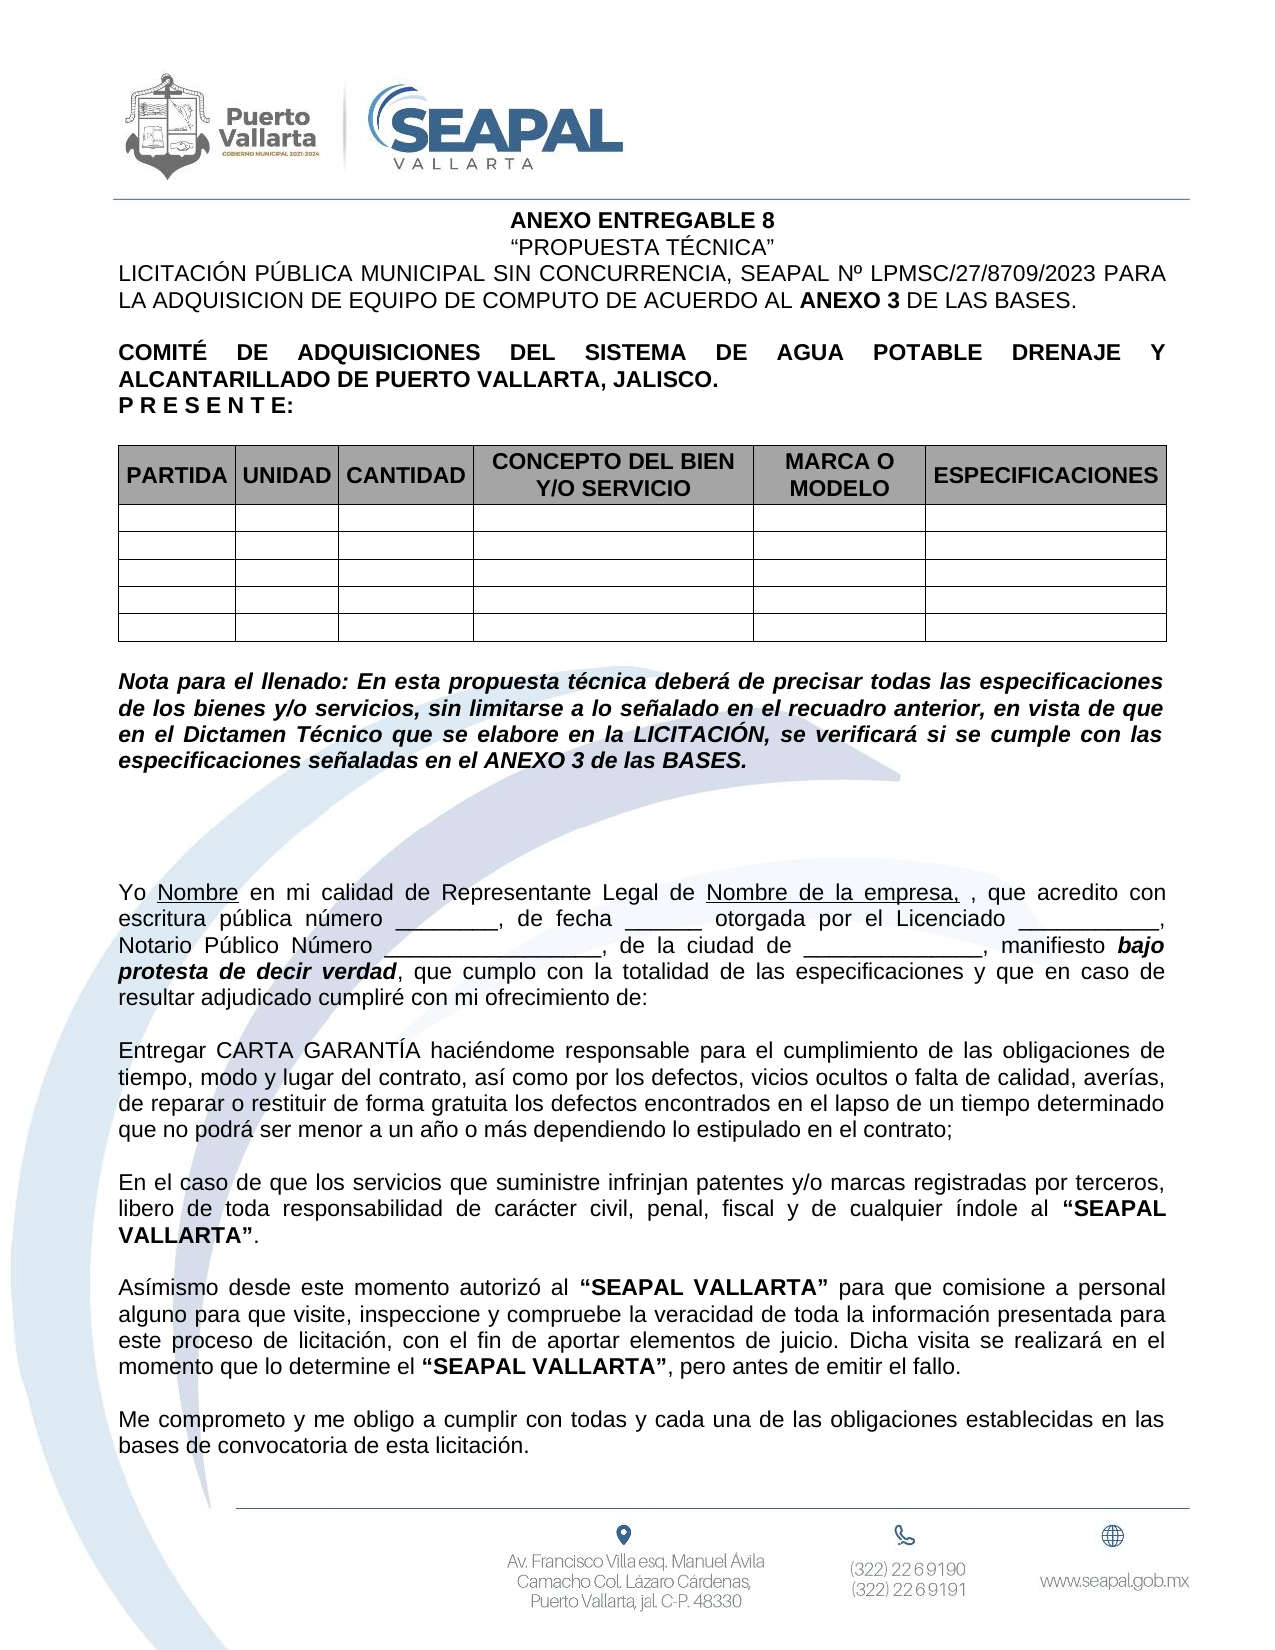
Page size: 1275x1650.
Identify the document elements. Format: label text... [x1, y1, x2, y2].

table_cell [339, 587, 473, 613]
table_cell [474, 505, 753, 531]
table_cell [926, 587, 1166, 613]
table_cell [119, 532, 235, 558]
text LICITACIÓN PÚBLICA MUNICIPAL SIN CONCURRENCIA, SEAPAL Nº LPMSC/27/8709/2023 PARA LA ADQUISICION DE EQUIPO DE COMPUTO DE ACUERDO AL ANEXO 3 DE LAS BASES. [118, 260, 1166, 313]
table_header CONCEPTO DEL BIEN Y/O SERVICIO [474, 446, 753, 504]
table_cell [474, 560, 753, 586]
table_cell [474, 614, 753, 641]
text Me comprometo y me obligo a cumplir con todas y cada una de las obligaciones establecidas en las bases de convocatoria de esta licitación. [118, 1406, 1166, 1459]
table_header Partida [119, 446, 235, 504]
text Nota para el llenado: En esta propuesta técnica deberá de precisar todas las especificaciones de los bienes y/o servicios, sin limitarse a lo señalado en el recuadro anterior, en vista de que en el Dictamen Técnico que se elabore en la LICITACIÓN, se verificará si se cumple con las especificaciones señaladas en el ANEXO 3 de las BASES. [118, 668, 1166, 773]
table_cell [236, 587, 338, 613]
table_cell [926, 505, 1166, 531]
table_cell [119, 505, 235, 531]
table_header Cantidad [339, 446, 473, 504]
table_cell [926, 532, 1166, 558]
table_cell [754, 560, 925, 586]
table_cell [754, 532, 925, 558]
table_cell [236, 505, 338, 531]
table_cell [926, 560, 1166, 586]
table_header ESPECIFICACIONES [926, 446, 1166, 504]
table_cell [119, 560, 235, 586]
table_cell [119, 587, 235, 613]
text Yo Nombre en mi calidad de Representante Legal de Nombre de la empresa, , que acredito con escritura pública número ________, de fecha ______ otorgada por el Licenciado ___________, Notario Público Número _________________, de la ciudad de ______________, manifiesto bajo protesta de decir verdad, que cumplo con la totalidad de las especificaciones y que en caso de resultar adjudicado cumpliré con mi ofrecimiento de: [118, 879, 1166, 1011]
table_cell [926, 614, 1166, 641]
table_cell [236, 614, 338, 641]
table_cell [754, 614, 925, 641]
picture [9, 0, 1275, 1650]
text ANEXO ENTREGABLE 8 [118, 207, 1166, 234]
text COMITÉ DE ADQUISICIONES DEL SISTEMA DE AGUA POTABLE DRENAJE Y ALCANTARILLADO DE PUERTO VALLARTA, JALISCO. [118, 339, 1166, 392]
table_header MARCA O MODELO [754, 446, 925, 504]
table_cell [339, 505, 473, 531]
table_cell [339, 560, 473, 586]
table_header UNIDAD [236, 446, 338, 504]
table_cell [339, 532, 473, 558]
table_cell [754, 505, 925, 531]
table_cell [474, 532, 753, 558]
text Asímismo desde este momento autorizó al “SEAPAL VALLARTA” para que comisione a personal alguno para que visite, inspeccione y compruebe la veracidad de toda la información presentada para este proceso de licitación, con el fin de aportar elementos de juicio. Dicha visita se realizará en el momento que lo determine el “SEAPAL VALLARTA”, pero antes de emitir el fallo. [118, 1274, 1166, 1380]
table_cell [339, 614, 473, 641]
text En el caso de que los servicios que suministre infrinjan patentes y/o marcas registradas por terceros, libero de toda responsabilidad de carácter civil, penal, fiscal y de cualquier índole al “SEAPAL VALLARTA”. [118, 1169, 1166, 1248]
text Entregar CARTA GARANTÍA haciéndome responsable para el cumplimiento de las obligaciones de tiempo, modo y lugar del contrato, así como por los defectos, vicios ocultos o falta de calidad, averías, de reparar o restituir de forma gratuita los defectos encontrados en el lapso de un tiempo determinado que no podrá ser menor a un año o más dependiendo lo estipulado en el contrato; [118, 1037, 1166, 1142]
table_cell [236, 560, 338, 586]
table_cell [236, 532, 338, 558]
text “PROPUESTA TÉCNICA” [118, 234, 1166, 260]
table_cell [754, 587, 925, 613]
table_cell [474, 587, 753, 613]
table_cell [119, 614, 235, 641]
text P R E S E N T E: [118, 392, 1166, 418]
